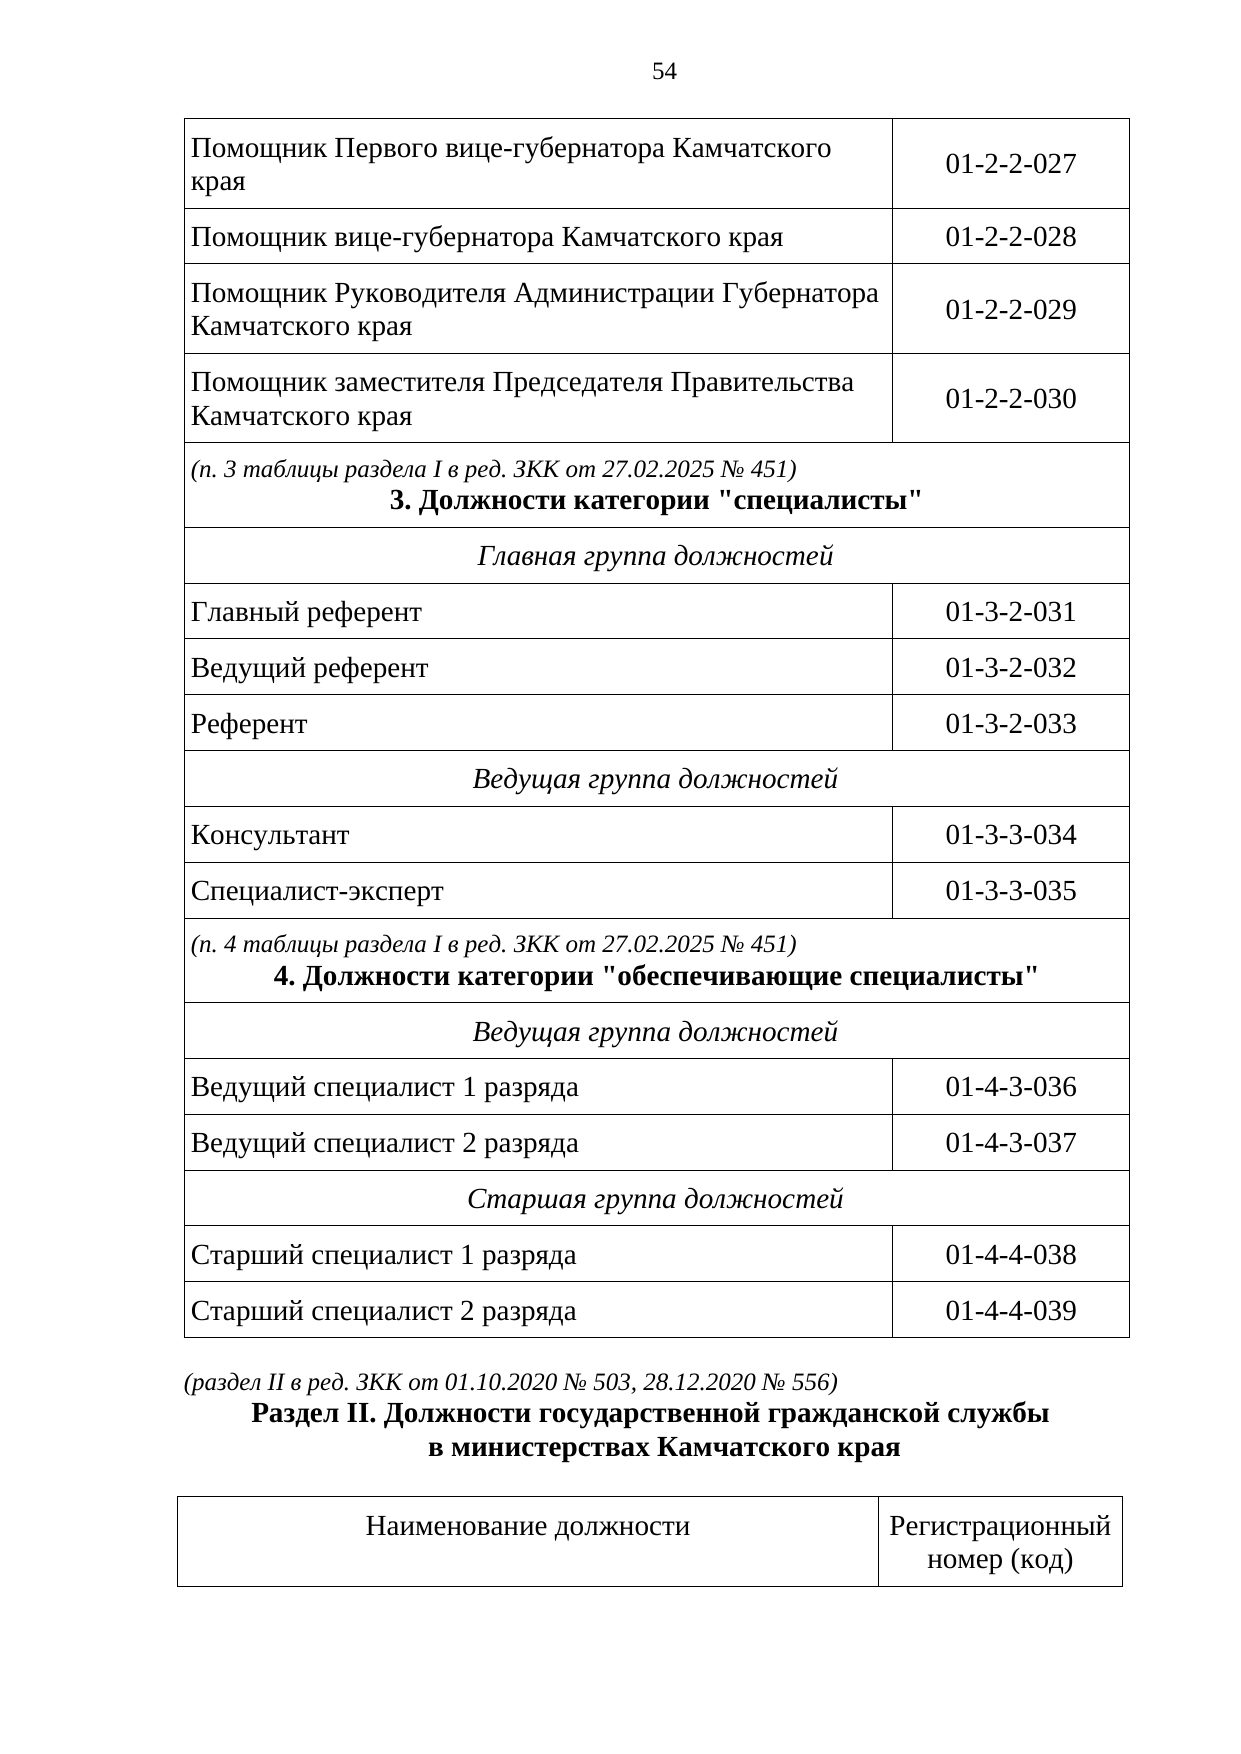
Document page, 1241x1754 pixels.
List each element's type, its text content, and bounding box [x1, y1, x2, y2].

table_cell Старшая группа должностей [185, 1171, 1129, 1225]
table_cell 01-4-4-039 [893, 1282, 1129, 1337]
table_cell 01-4-3-037 [893, 1115, 1129, 1169]
table_header Наименование должности [178, 1497, 878, 1586]
table_cell Помощник Руководителя Администрации Губернатора Камчатского края [185, 264, 892, 353]
table_cell Консультант [185, 807, 892, 862]
text Раздел II. Должности государственной гражданской службы [251, 1396, 1152, 1429]
table_cell 01-4-4-038 [893, 1226, 1129, 1281]
table_cell 01-3-2-031 [893, 584, 1129, 638]
table_cell 01-3-2-033 [893, 695, 1129, 750]
table_cell Помощник Первого вице-губернатора Камчатского края [185, 119, 892, 207]
table_cell Ведущий специалист 2 разряда [185, 1115, 892, 1169]
table_cell Специалист-эксперт [185, 863, 892, 917]
table_cell 01-2-2-028 [893, 209, 1129, 263]
subtitle (раздел II в ред. ЗКК от 01.10.2020 № 503, 28.12.2020 № 556) [177, 1367, 1152, 1396]
table_cell Референт [185, 695, 892, 750]
table_cell Главный референт [185, 584, 892, 638]
table_cell 01-4-3-036 [893, 1059, 1129, 1114]
table_cell 01-3-2-032 [893, 639, 1129, 694]
table_cell Ведущий референт [185, 639, 892, 694]
table_cell 01-2-2-027 [893, 119, 1129, 207]
table_cell Помощник заместителя Председателя Правительства Камчатского края [185, 354, 892, 442]
text в министерствах Камчатского края [177, 1429, 1152, 1463]
table_cell Помощник вице-губернатора Камчатского края [185, 209, 892, 263]
table_cell 01-2-2-029 [893, 264, 1129, 353]
table_cell (п. 4 таблицы раздела I в ред. ЗКК от 27.02.2025 № 451) 4. Должности категории "обеспечивающие специалисты" [185, 919, 1129, 1002]
table_cell 01-3-3-034 [893, 807, 1129, 862]
table_cell Ведущая группа должностей [185, 1003, 1129, 1058]
table_cell Старший специалист 2 разряда [185, 1282, 892, 1337]
table_cell (п. 3 таблицы раздела I в ред. ЗКК от 27.02.2025 № 451) 3. Должности категории "специалисты" [185, 443, 1129, 527]
table_cell 01-3-3-035 [893, 863, 1129, 917]
table_cell Ведущая группа должностей [185, 751, 1129, 806]
table_cell Ведущий специалист 1 разряда [185, 1059, 892, 1114]
table_cell Главная группа должностей [185, 528, 1129, 582]
table_cell Старший специалист 1 разряда [185, 1226, 892, 1281]
table_cell 01-2-2-030 [893, 354, 1129, 442]
table_header Регистрационный номер (код) [879, 1497, 1122, 1586]
